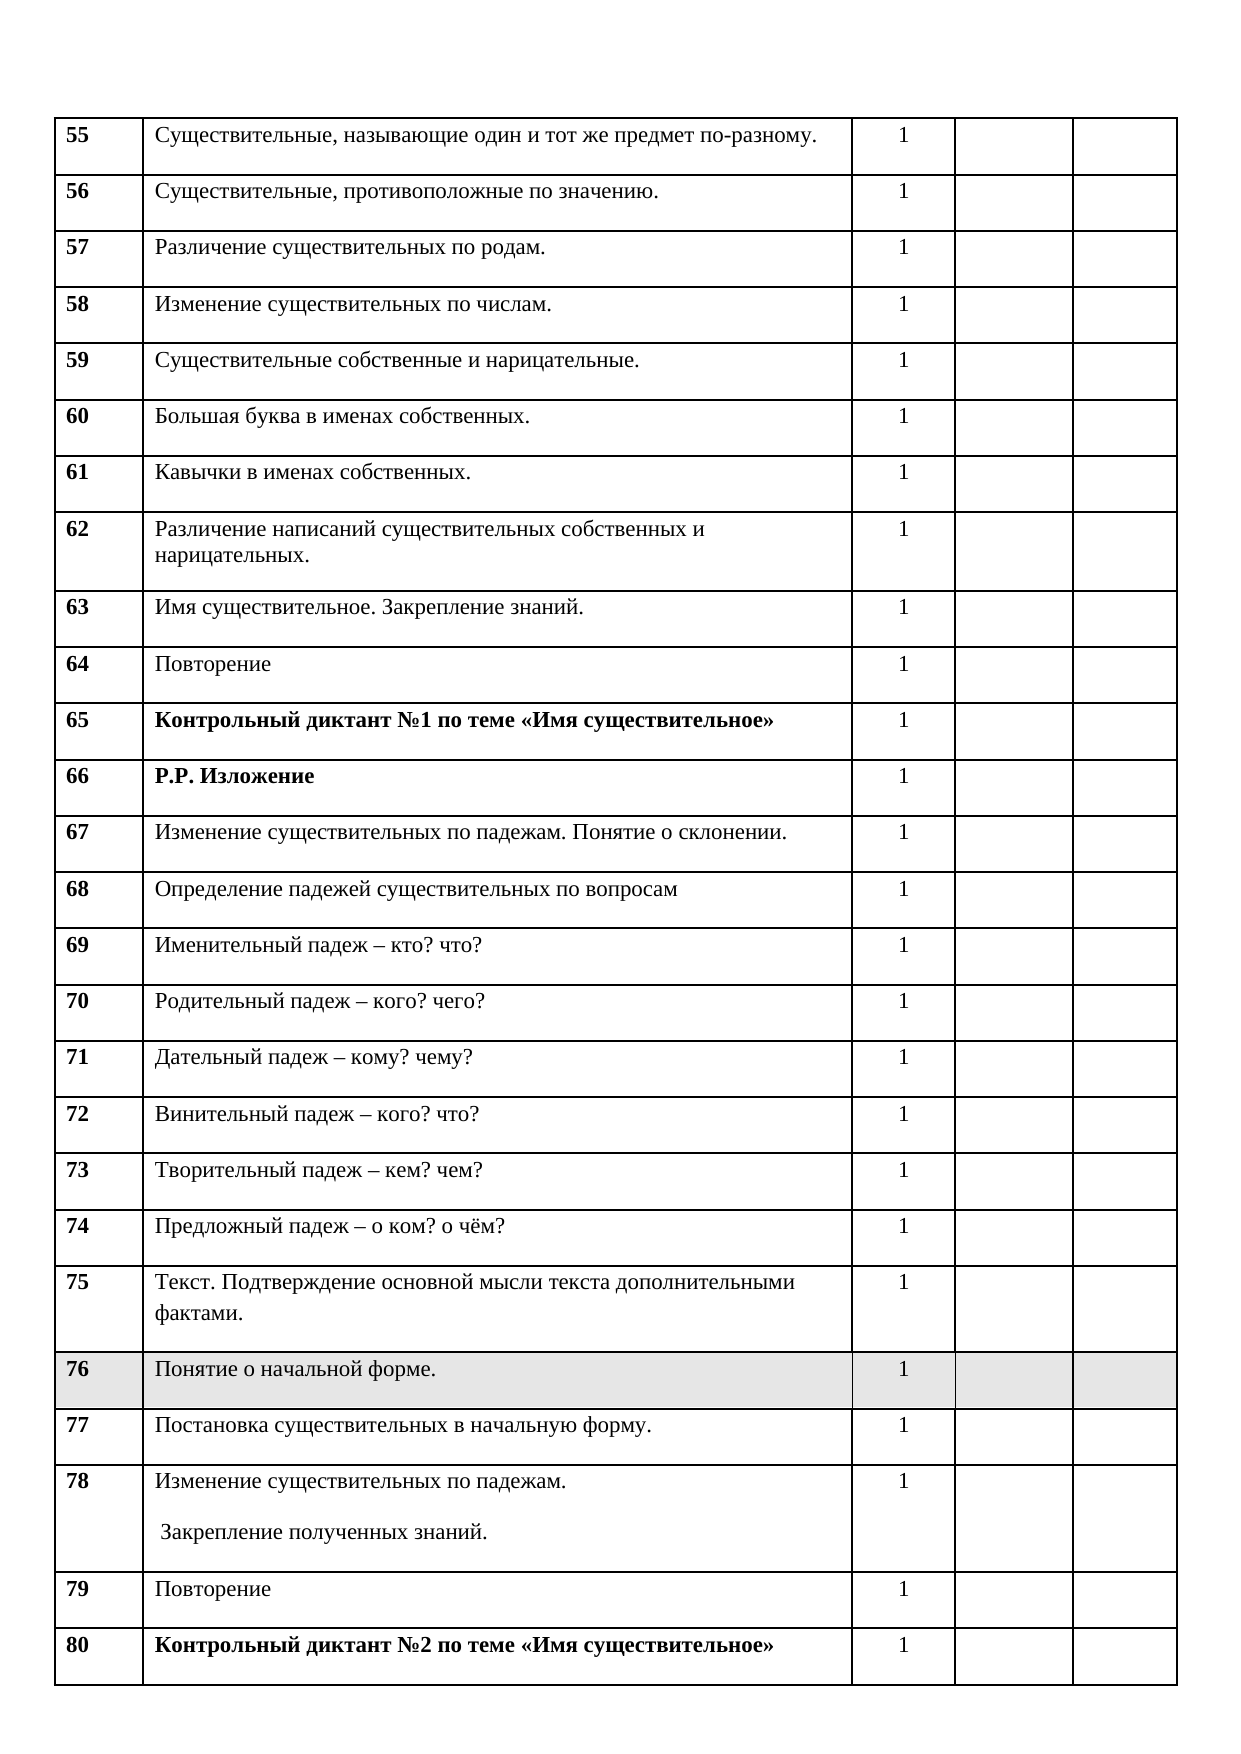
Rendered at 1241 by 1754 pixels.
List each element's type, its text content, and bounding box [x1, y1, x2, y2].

table_cell 75 [56, 1267, 142, 1351]
table_cell [956, 929, 1072, 983]
table_cell Винительный падеж – кого? что? [144, 1098, 851, 1152]
table_cell [956, 1211, 1072, 1265]
table_cell Р.Р. Изложение [144, 761, 851, 815]
table_cell 1 [853, 817, 954, 871]
table_cell 63 [56, 592, 142, 646]
table_cell Изменение существительных по числам. [144, 288, 851, 342]
table_cell [1074, 232, 1176, 286]
table_cell [956, 1267, 1072, 1351]
table_cell Текст. Подтверждение основной мысли текста дополнительными фактами. [144, 1267, 851, 1351]
table_cell 60 [56, 401, 142, 455]
table_cell Повторение [144, 648, 851, 702]
table_cell [956, 1154, 1072, 1208]
table_cell 67 [56, 817, 142, 871]
table_cell [1074, 288, 1176, 342]
table_cell [1074, 929, 1176, 983]
table_cell [1074, 1211, 1176, 1265]
table_cell 1 [853, 513, 954, 590]
table_cell 1 [853, 1629, 954, 1683]
table_cell [1074, 648, 1176, 702]
table_cell Творительный падеж – кем? чем? [144, 1154, 851, 1208]
table_cell 1 [853, 232, 954, 286]
table_cell [956, 457, 1072, 511]
table_cell [1074, 761, 1176, 815]
table_cell 1 [853, 119, 954, 173]
table_cell Существительные собственные и нарицательные. [144, 344, 851, 398]
table_cell [1074, 513, 1176, 590]
table_cell Имя существительное. Закрепление знаний. [144, 592, 851, 646]
table_cell [956, 1353, 1072, 1407]
table_cell [1074, 1629, 1176, 1683]
table_cell 1 [853, 986, 954, 1040]
table_cell 69 [56, 929, 142, 983]
table_cell [1074, 1410, 1176, 1464]
table_cell 1 [853, 761, 954, 815]
table_cell [1074, 119, 1176, 173]
table_cell 1 [853, 929, 954, 983]
table_cell 1 [853, 1211, 954, 1265]
table_cell 72 [56, 1098, 142, 1152]
table_cell [1074, 176, 1176, 230]
table_cell 1 [853, 1466, 954, 1571]
table_cell 1 [853, 1573, 954, 1627]
table_cell [956, 648, 1072, 702]
table_cell 64 [56, 648, 142, 702]
table_cell 1 [853, 176, 954, 230]
table_cell Кавычки в именах собственных. [144, 457, 851, 511]
table_cell Существительные, называющие один и тот же предмет по-разному. [144, 119, 851, 173]
table_cell [1074, 873, 1176, 927]
table_cell 1 [853, 1154, 954, 1208]
table_cell [1074, 817, 1176, 871]
table_cell [1074, 344, 1176, 398]
table_cell 80 [56, 1629, 142, 1683]
table_cell 1 [853, 592, 954, 646]
table_cell Контрольный диктант №2 по теме «Имя существительное» [144, 1629, 851, 1683]
table_cell 1 [853, 1098, 954, 1152]
table_cell 1 [853, 401, 954, 455]
table_cell Повторение [144, 1573, 851, 1627]
table_cell [956, 704, 1072, 758]
table_cell [956, 592, 1072, 646]
table_cell [956, 288, 1072, 342]
table_cell [1074, 1353, 1176, 1407]
table_cell [956, 232, 1072, 286]
table_cell 1 [853, 1267, 954, 1351]
table_cell 65 [56, 704, 142, 758]
table_cell 55 [56, 119, 142, 173]
table_cell 76 [56, 1353, 142, 1407]
table_cell [956, 1410, 1072, 1464]
table_cell 1 [853, 1410, 954, 1464]
table_cell [956, 176, 1072, 230]
table_cell 56 [56, 176, 142, 230]
table_cell [956, 761, 1072, 815]
table_cell 78 [56, 1466, 142, 1571]
table_cell [956, 1098, 1072, 1152]
table_cell [956, 873, 1072, 927]
table_cell Большая буква в именах собственных. [144, 401, 851, 455]
table_cell 1 [853, 873, 954, 927]
table_cell 74 [56, 1211, 142, 1265]
table_cell [1074, 1042, 1176, 1096]
table_cell [1074, 1267, 1176, 1351]
table_cell 77 [56, 1410, 142, 1464]
table_cell Контрольный диктант №1 по теме «Имя существительное» [144, 704, 851, 758]
table_cell Различение существительных по родам. [144, 232, 851, 286]
table_cell [1074, 457, 1176, 511]
table_cell 1 [853, 704, 954, 758]
table_cell Родительный падеж – кого? чего? [144, 986, 851, 1040]
table_cell [1074, 592, 1176, 646]
table_cell 1 [853, 1042, 954, 1096]
table_cell 68 [56, 873, 142, 927]
table_cell [956, 986, 1072, 1040]
table_cell [956, 1466, 1072, 1571]
table_cell 61 [56, 457, 142, 511]
table_cell Изменение существительных по падежам. Понятие о склонении. [144, 817, 851, 871]
table_cell 71 [56, 1042, 142, 1096]
table_cell [956, 344, 1072, 398]
table_cell [956, 1042, 1072, 1096]
table_cell [1074, 704, 1176, 758]
table_cell Понятие о начальной форме. [144, 1353, 852, 1407]
table_cell Определение падежей существительных по вопросам [144, 873, 851, 927]
table_cell 59 [56, 344, 142, 398]
table_cell [956, 513, 1072, 590]
table_cell 70 [56, 986, 142, 1040]
table_cell 1 [853, 648, 954, 702]
table_cell [956, 1573, 1072, 1627]
table_cell Различение написаний существительных собственных и нарицательных. [144, 513, 851, 590]
table_cell 57 [56, 232, 142, 286]
table_cell 1 [853, 288, 954, 342]
table_cell [956, 401, 1072, 455]
table_cell [956, 1629, 1072, 1683]
table_cell 73 [56, 1154, 142, 1208]
table_cell 1 [853, 344, 954, 398]
table_cell 1 [853, 457, 954, 511]
table_cell [1074, 401, 1176, 455]
table_cell Дательный падеж – кому? чему? [144, 1042, 851, 1096]
table_cell [1074, 1573, 1176, 1627]
table_cell Существительные, противоположные по значению. [144, 176, 851, 230]
table_cell 62 [56, 513, 142, 590]
table_cell [1074, 1466, 1176, 1571]
table_cell 79 [56, 1573, 142, 1627]
table_cell Изменение существительных по падежам. Закрепление полученных знаний. [144, 1466, 851, 1571]
table_cell [1074, 1098, 1176, 1152]
table_cell 58 [56, 288, 142, 342]
table_cell Постановка существительных в начальную форму. [144, 1410, 851, 1464]
table_cell [1074, 986, 1176, 1040]
table_cell 1 [853, 1353, 955, 1407]
table_cell [956, 817, 1072, 871]
table_cell Именительный падеж – кто? что? [144, 929, 851, 983]
table_cell 66 [56, 761, 142, 815]
table_cell [1074, 1154, 1176, 1208]
table_cell Предложный падеж – о ком? о чём? [144, 1211, 851, 1265]
table_cell [956, 119, 1072, 173]
